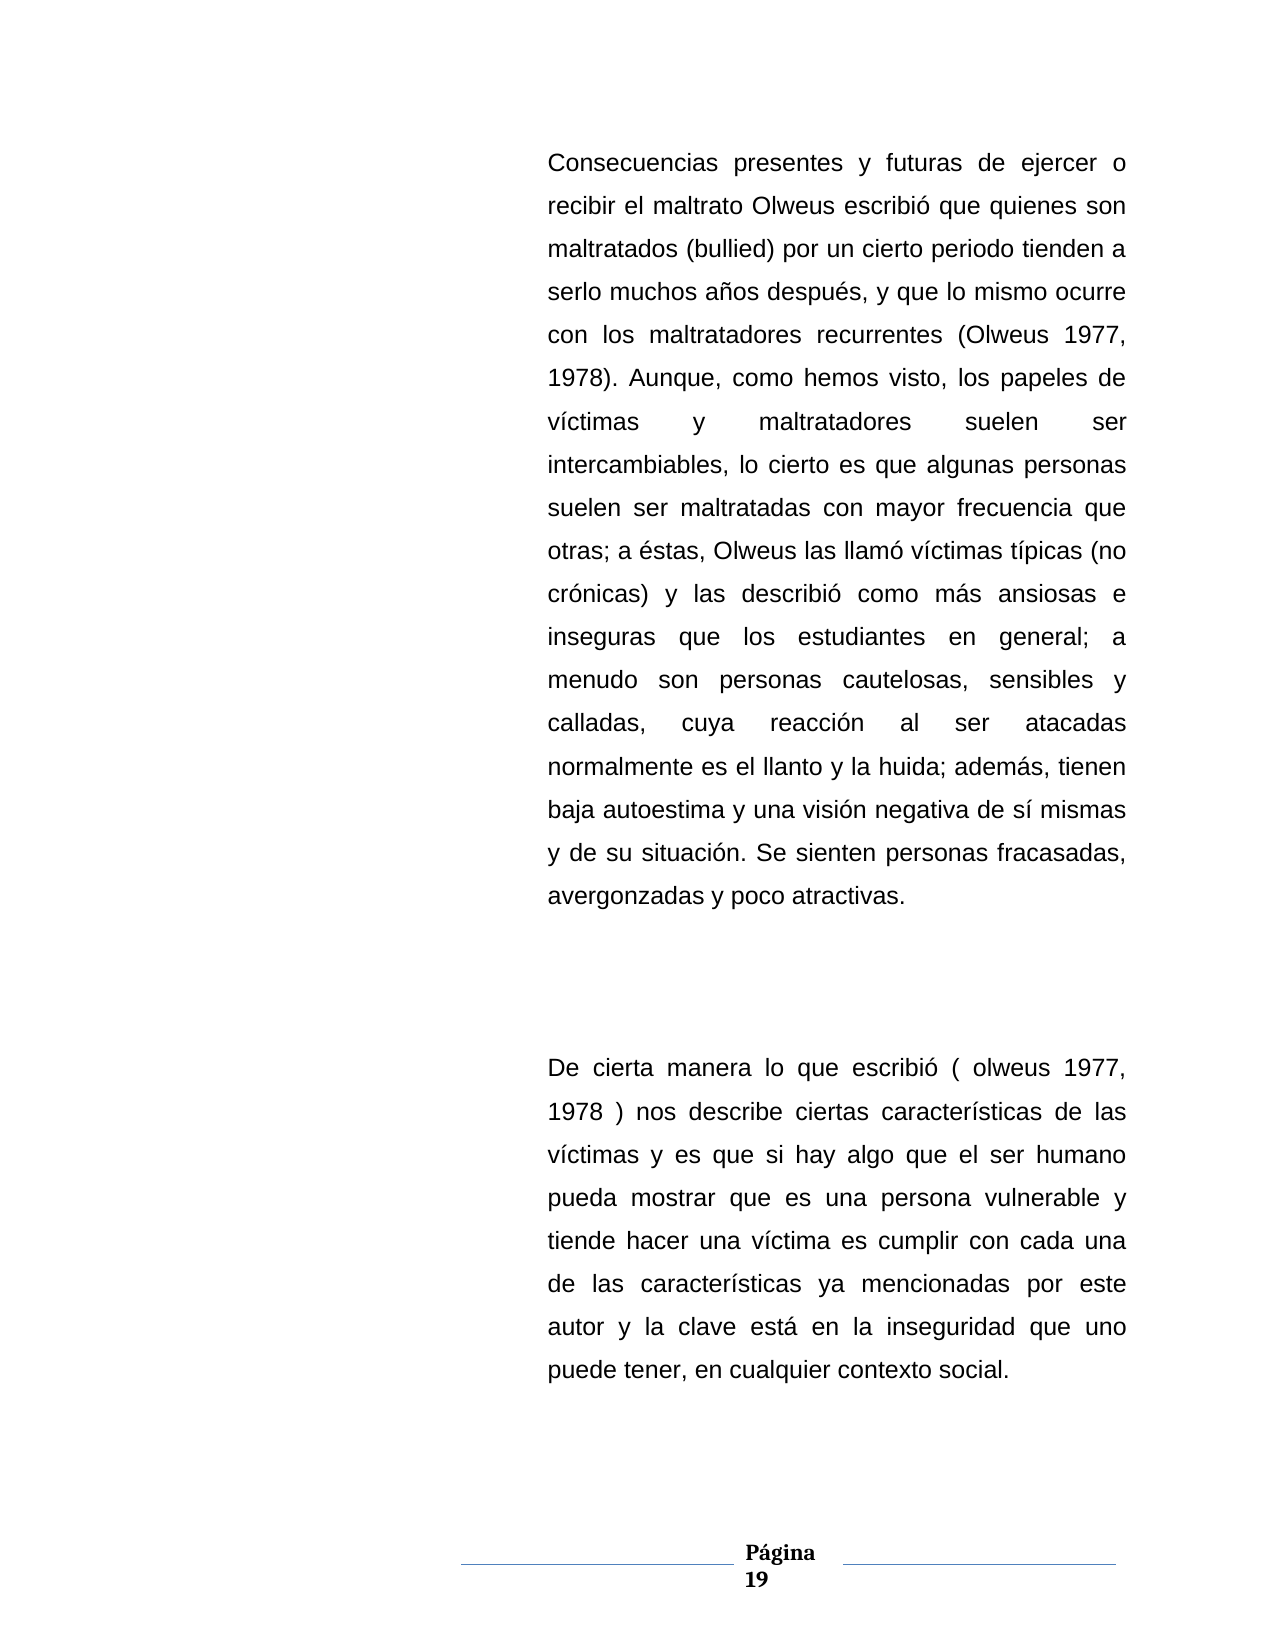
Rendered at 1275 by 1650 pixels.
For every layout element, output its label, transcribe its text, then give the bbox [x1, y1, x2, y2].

list Consecuencias presentes y futuras de ejercer o recibir el maltrato Olweus escribió que quienes son maltratados (bullied) por un cierto periodo tienden a serlo muchos años después, y que lo mismo ocurre con los maltratadores recurrentes (Olweus 1977, 1978). Aunque, como hemos visto, los papeles de víctimas y maltratadores suelen ser intercambiables, lo cierto es que algunas personas suelen ser maltratadas con mayor frecuencia que otras; a éstas, Olweus las llamó víctimas típicas (no crónicas) y las describió como más ansiosas e inseguras que los estudiantes en general; a menudo son personas cautelosas, sensibles y calladas, cuya reacción al ser atacadas normalmente es el llanto y la huida; además, tienen baja autoestima y una visión negativa de sí mismas y de su situación. Se sienten personas fracasadas, avergonzadas y poco atractivas. [547, 148, 1127, 909]
list De cierta manera lo que escribió ( olweus 1977, 1978 ) nos describe ciertas características de las víctimas y es que si hay algo que el ser humano pueda mostrar que es una persona vulnerable y tiende hacer una víctima es cumplir con cada una de las características ya mencionadas por este autor y la clave está en la inseguridad que uno puede tener, en cualquier contexto social. [547, 1053, 1127, 1384]
